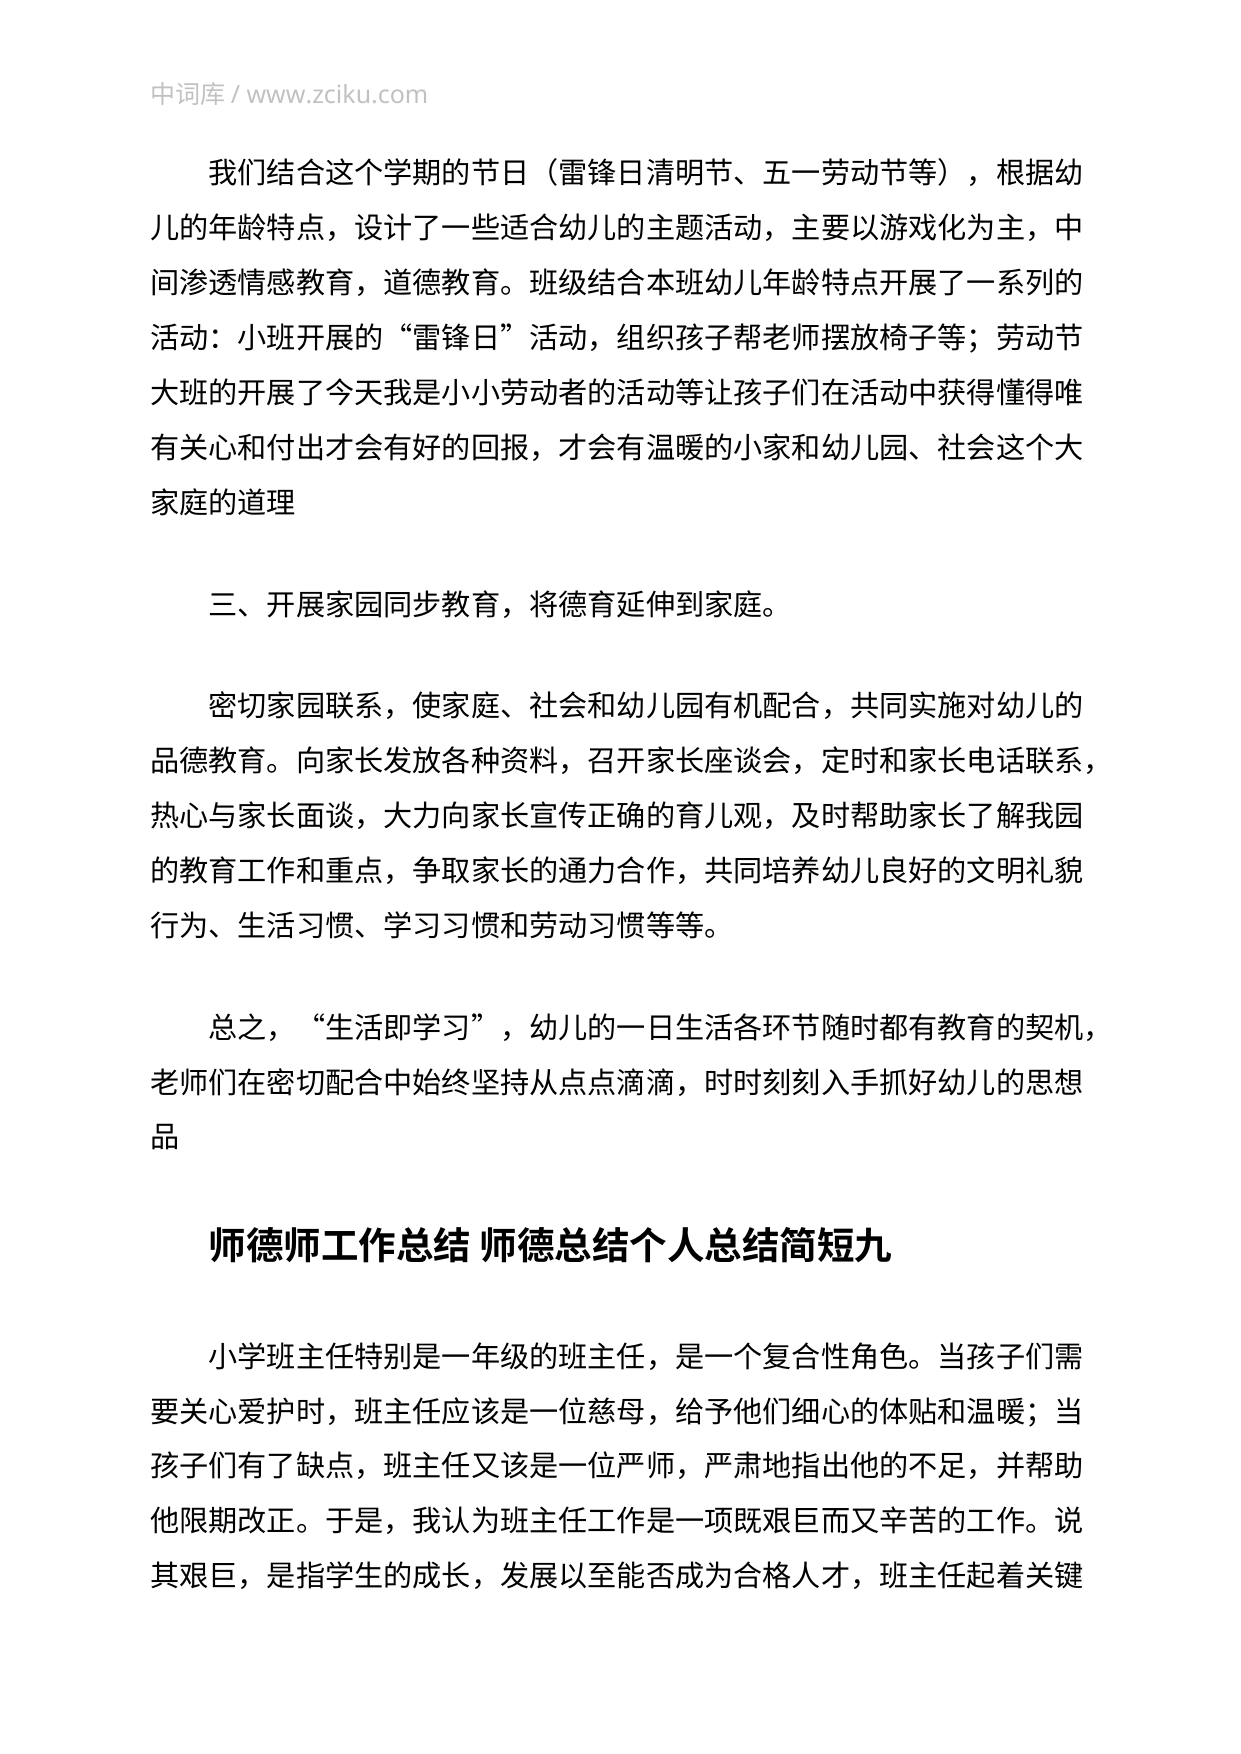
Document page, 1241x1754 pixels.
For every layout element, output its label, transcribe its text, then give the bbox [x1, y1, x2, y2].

text 密切家园联系，使家庭、社会和幼儿园有机配合，共同实施对幼儿的品德教育。向家长发放各种资料，召开家长座谈会，定时和家长电话联系，热心与家长面谈，大力向家长宣传正确的育儿观，及时帮助家长了解我园的教育工作和重点，争取家长的通力合作，共同培养幼儿良好的文明礼貌行为、生活习惯、学习习惯和劳动习惯等等。 [150, 683, 1090, 945]
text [150, 1333, 1090, 1595]
text 师德师工作总结 师德总结个人总结简短九 [150, 1216, 1090, 1270]
text 三、开展家园同步教育，将德育延伸到家庭。 [150, 581, 1090, 623]
text 我们结合这个学期的节日（雷锋日清明节、五一劳动节等），根据幼儿的年龄特点，设计了一些适合幼儿的主题活动，主要以游戏化为主，中间渗透情感教育，道德教育。班级结合本班幼儿年龄特点开展了一系列的活动：小班开展的“雷锋日”活动，组织孩子帮老师摆放椅子等；劳动节大班的开展了今天我是小小劳动者的活动等让孩子们在活动中获得懂得唯有关心和付出才会有好的回报，才会有温暖的小家和幼儿园、社会这个大家庭的道理 [150, 150, 1090, 522]
text 总之，“生活即学习”，幼儿的一日生活各环节随时都有教育的契机，老师们在密切配合中始终坚持从点点滴滴，时时刻刻入手抓好幼儿的思想品 [150, 1004, 1090, 1156]
